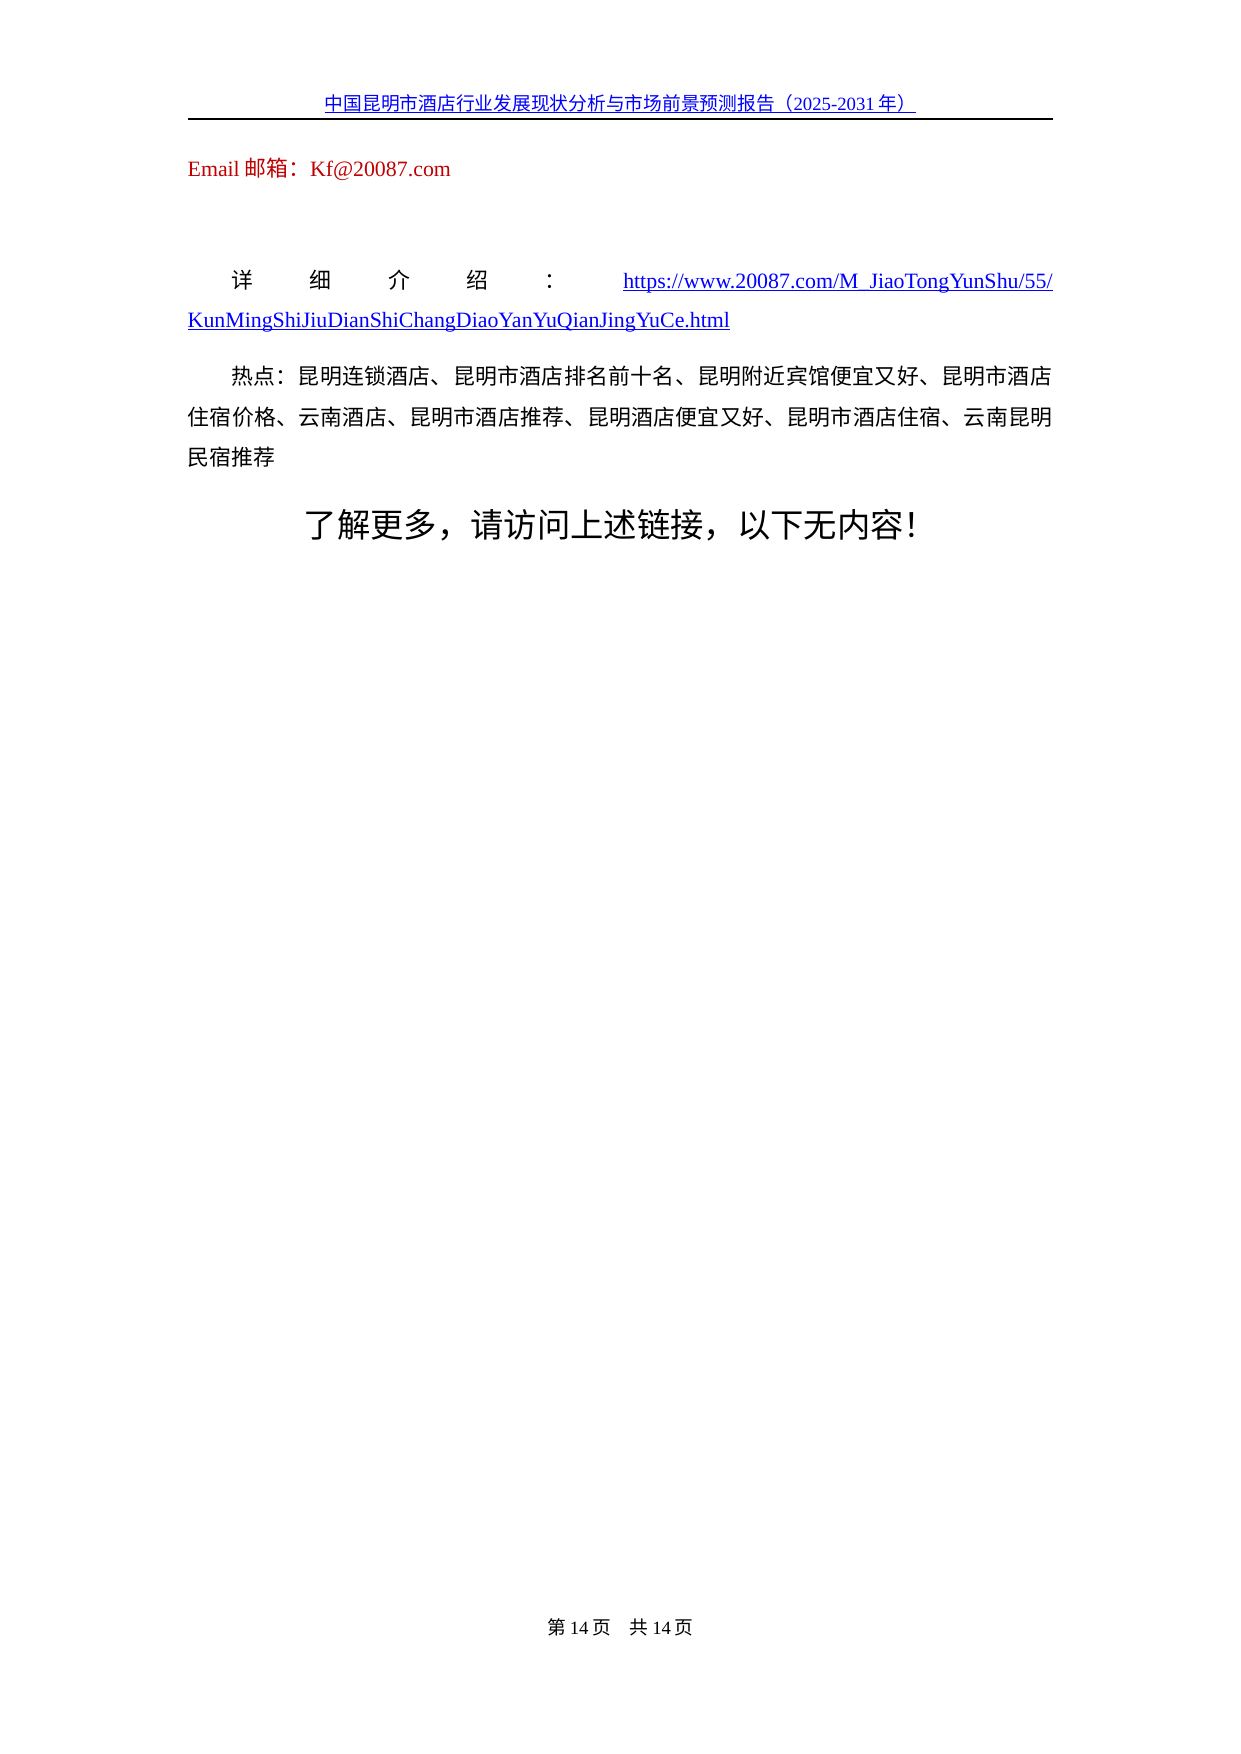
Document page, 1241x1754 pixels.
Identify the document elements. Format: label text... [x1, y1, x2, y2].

text 热点：昆明连锁酒店、昆明市酒店排名前十名、昆明附近宾馆便宜又好、昆明市酒店住宿价格、云南酒店、昆明市酒店推荐、昆明酒店便宜又好、昆明市酒店住宿、云南昆明民宿推荐 [187, 359, 1053, 472]
text 详细介绍：https://www.20087.com/M_JiaoTongYunShu/55/KunMingShiJiuDianShiChangDiaoYanYuQianJingYuCe.html [187, 263, 1053, 336]
title 了解更多，请访问上述链接，以下无内容！ [187, 490, 1053, 555]
text Email邮箱：Kf@20087.com [187, 150, 1053, 183]
